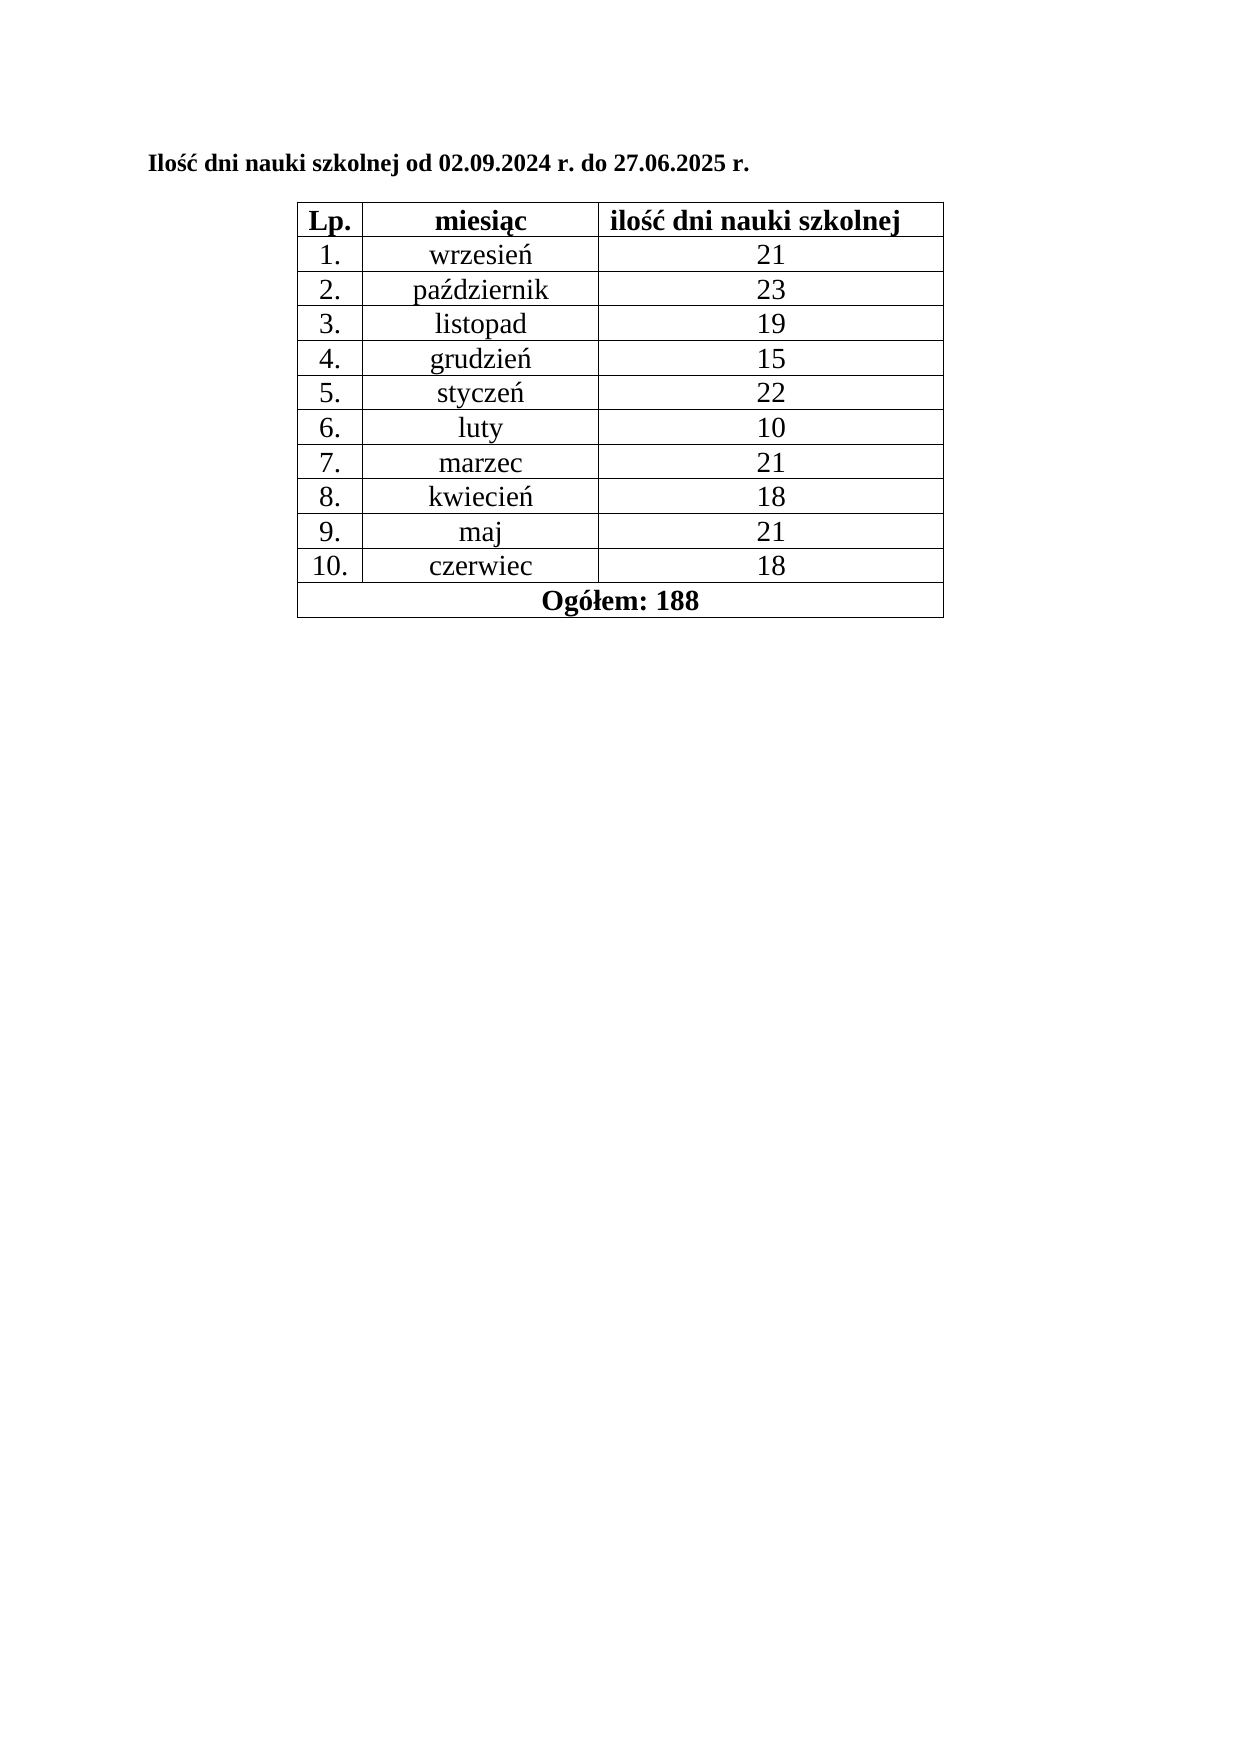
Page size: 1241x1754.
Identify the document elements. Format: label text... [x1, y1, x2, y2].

table_cell 9. [298, 514, 362, 547]
table_header Lp. [298, 203, 362, 236]
table_cell styczeń [363, 376, 598, 409]
table_cell 3. [298, 306, 362, 340]
table_cell 21 [599, 445, 943, 478]
table_header miesiąc [363, 203, 598, 236]
table_cell 15 [599, 341, 943, 374]
table_cell wrzesień [363, 237, 598, 271]
table_cell kwiecień [363, 479, 598, 513]
table_cell 7. [298, 445, 362, 478]
table_cell 6. [298, 410, 362, 444]
table_cell 10 [599, 410, 943, 444]
table_cell 22 [599, 376, 943, 409]
table_cell 23 [599, 272, 943, 305]
table_header ilość dni nauki szkolnej [599, 203, 943, 236]
table_cell 4. [298, 341, 362, 374]
table_cell październik [363, 272, 598, 305]
table_cell 2. [298, 272, 362, 305]
table_cell 8. [298, 479, 362, 513]
table_cell 18 [599, 549, 943, 582]
table_cell Ogółem: 188 [298, 583, 943, 617]
table_cell listopad [363, 306, 598, 340]
table_cell czerwiec [363, 549, 598, 582]
table_cell 5. [298, 376, 362, 409]
table_cell 21 [599, 514, 943, 547]
table_cell luty [363, 410, 598, 444]
table_cell 21 [599, 237, 943, 271]
text Ilość dni nauki szkolnej od 02.09.2024 r. do 27.06.2025 r. [148, 148, 1093, 176]
table_cell grudzień [363, 341, 598, 374]
table_cell maj [363, 514, 598, 547]
table_cell 18 [599, 479, 943, 513]
table_cell 10. [298, 549, 362, 582]
table_cell 1. [298, 237, 362, 271]
table_cell marzec [363, 445, 598, 478]
table_cell 19 [599, 306, 943, 340]
